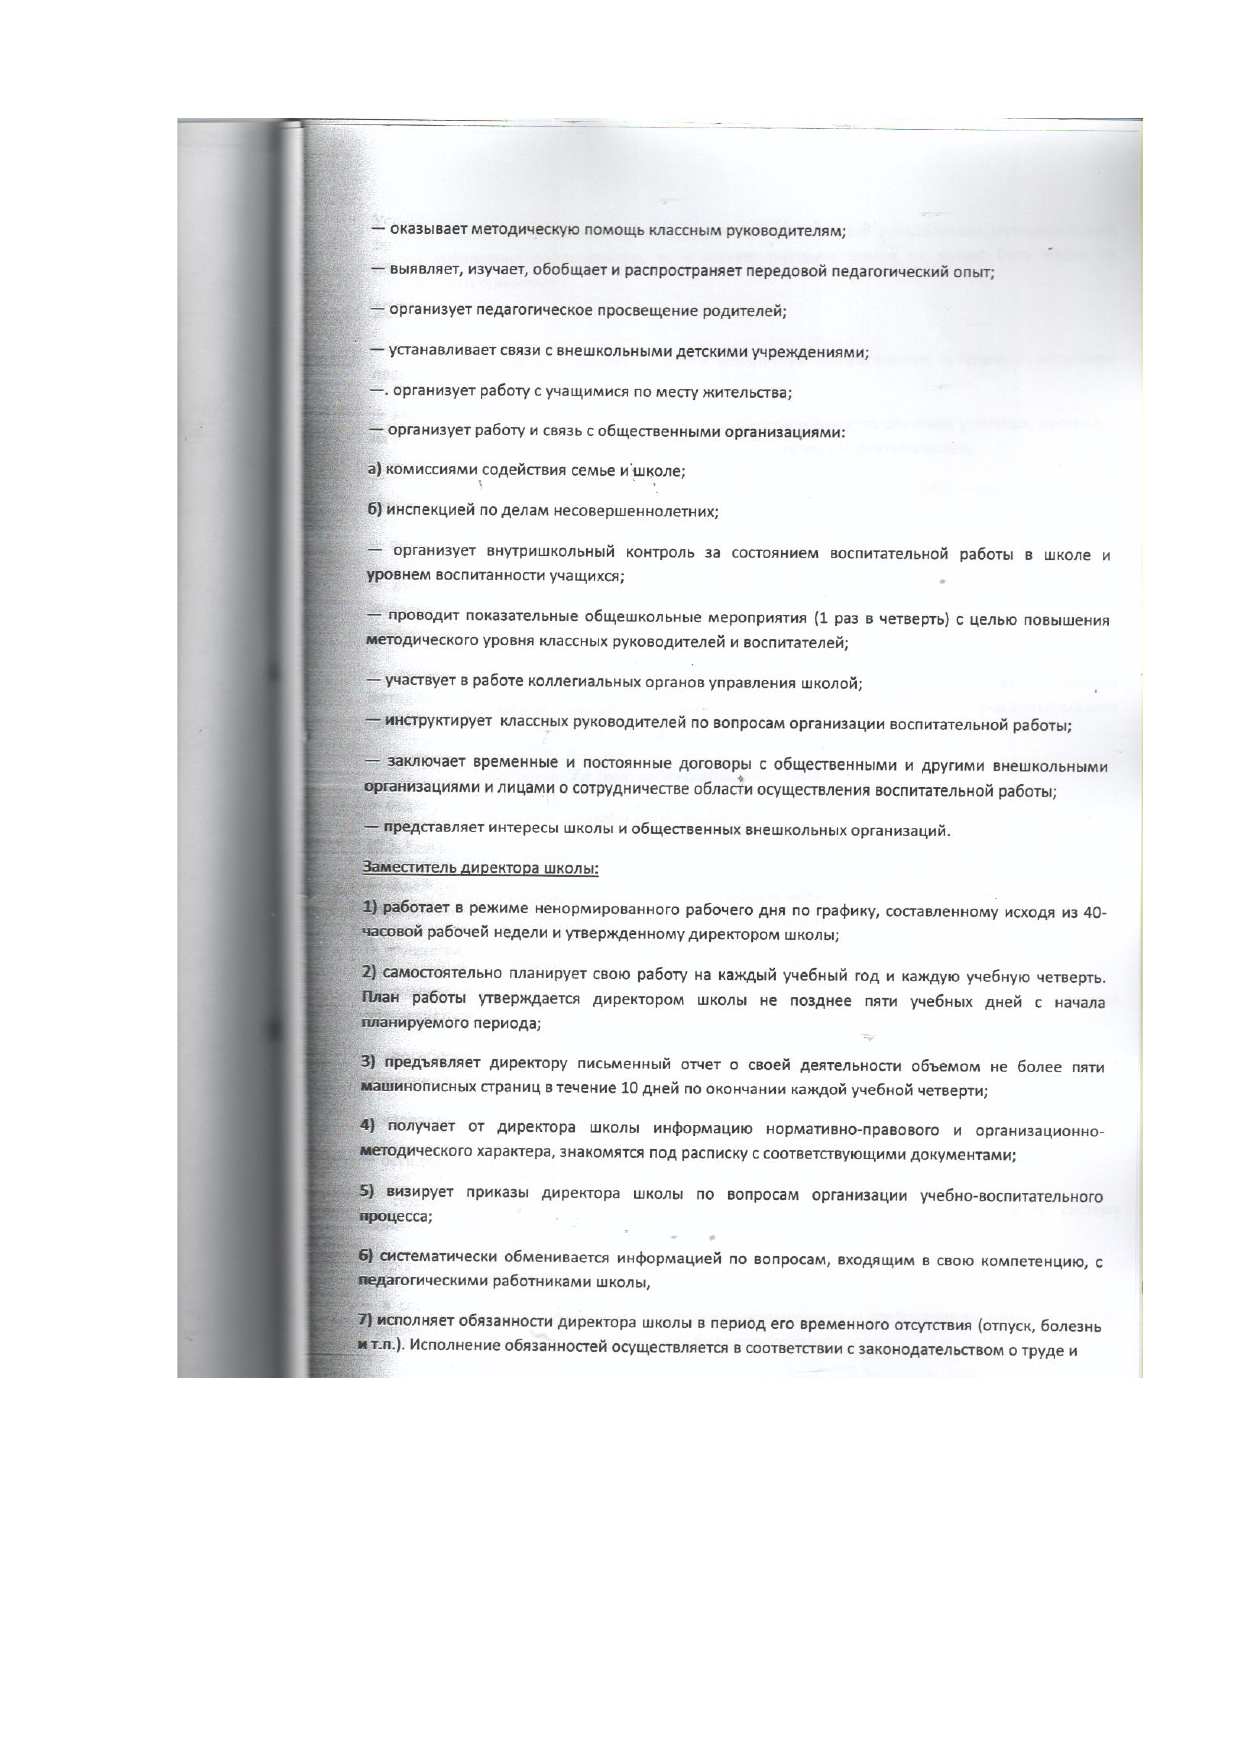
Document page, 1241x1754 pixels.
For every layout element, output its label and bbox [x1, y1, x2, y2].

picture [177, 118, 1152, 1378]
